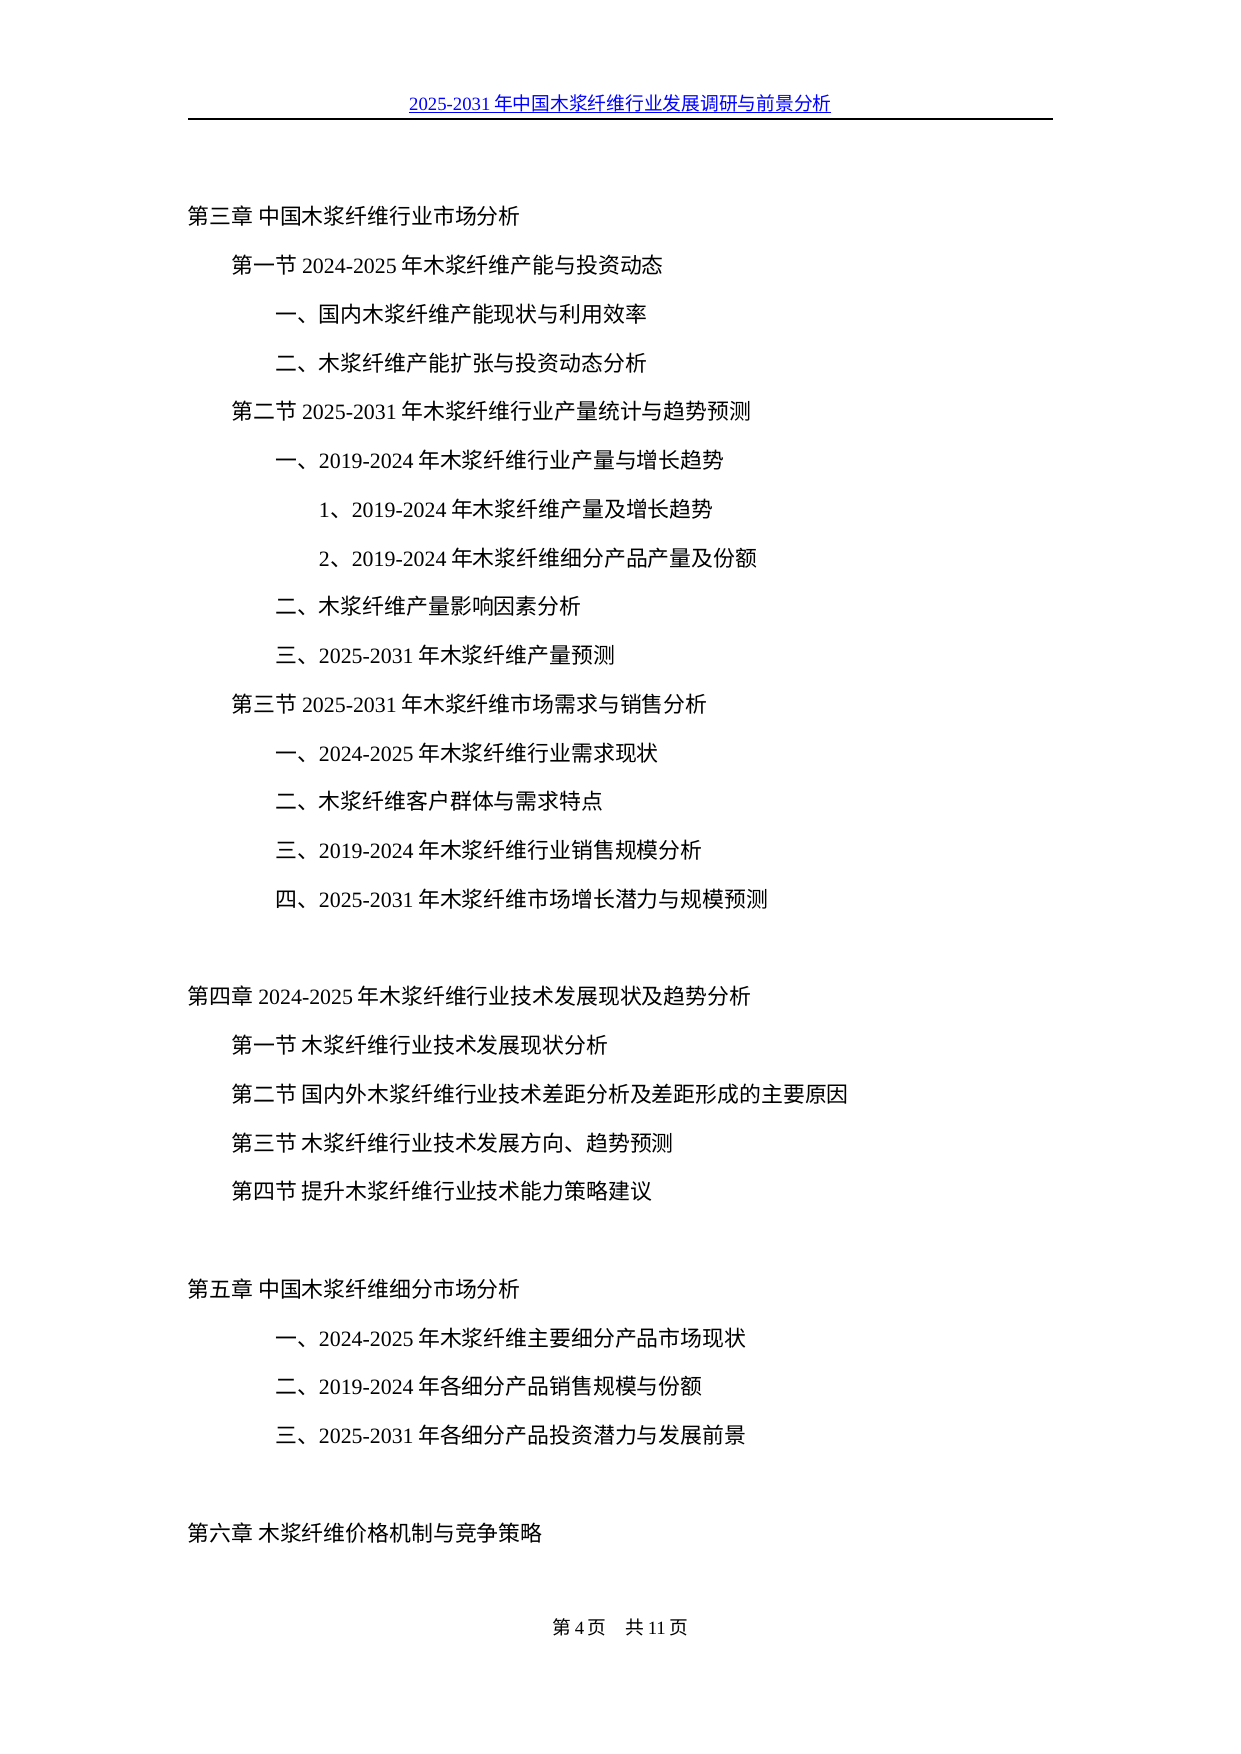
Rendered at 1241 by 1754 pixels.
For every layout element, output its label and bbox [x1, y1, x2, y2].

text [187, 150, 1053, 1548]
